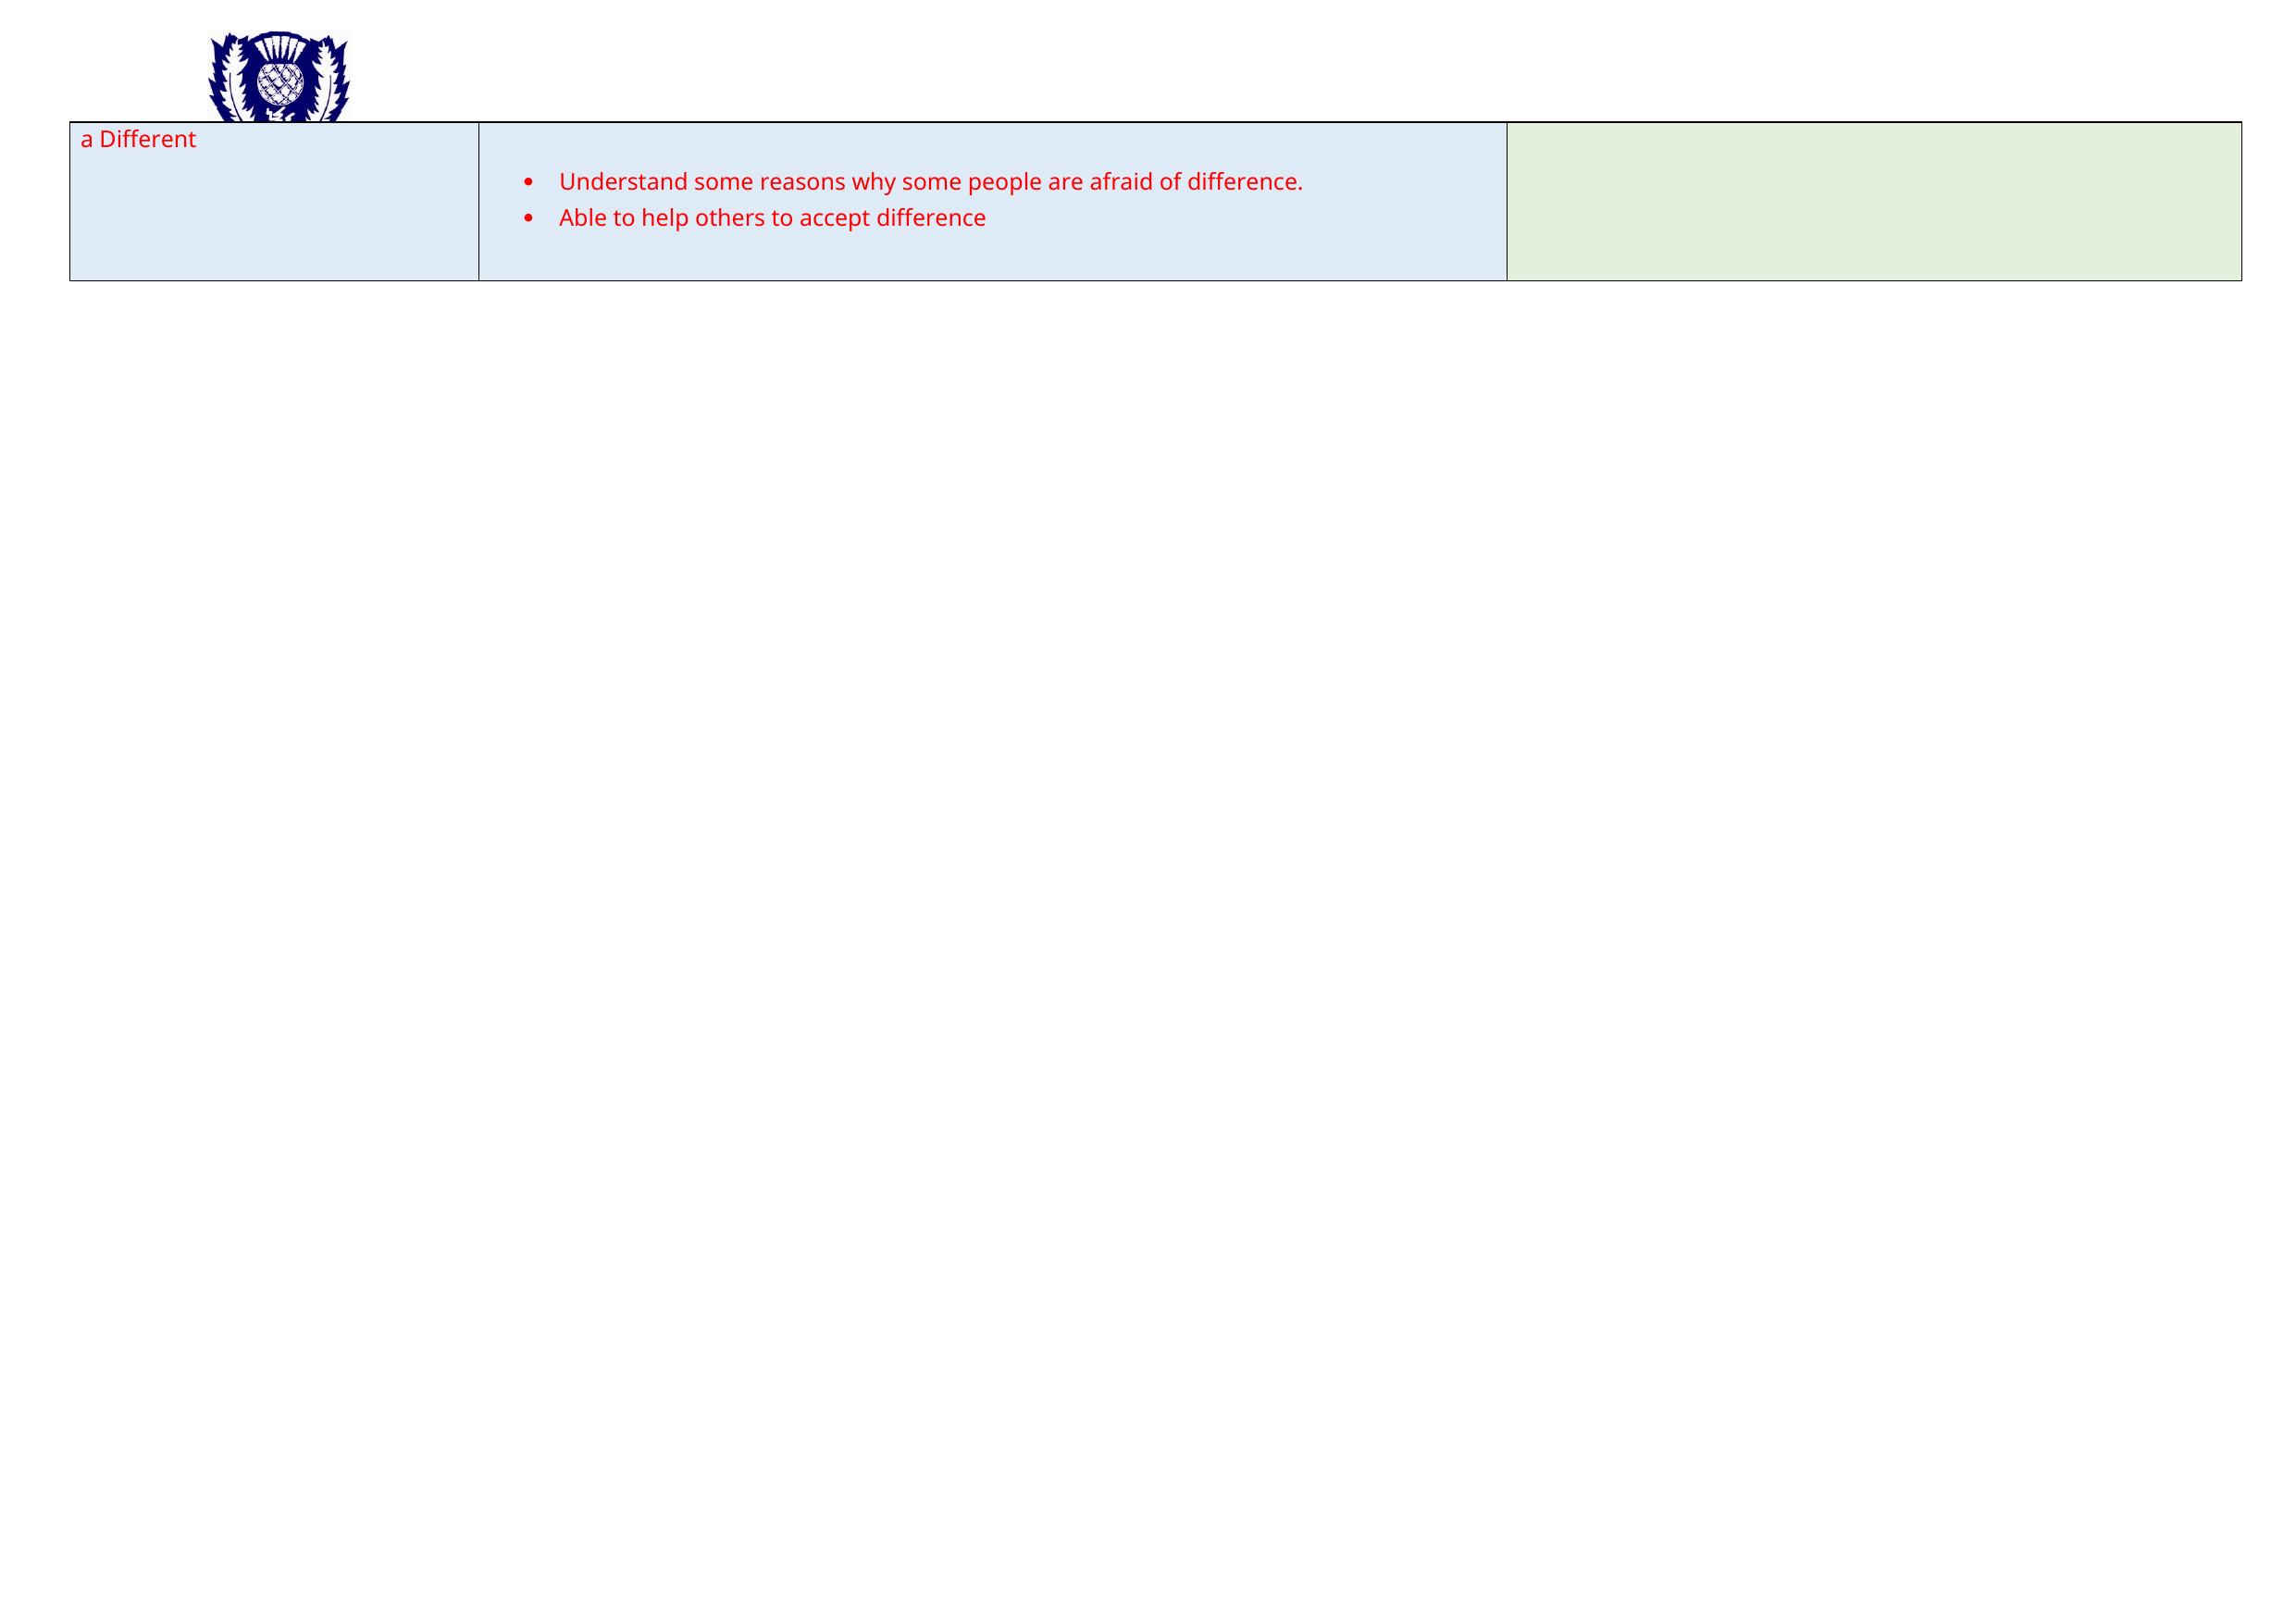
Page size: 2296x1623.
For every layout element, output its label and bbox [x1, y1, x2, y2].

table_cell [70, 123, 478, 280]
table_cell [479, 123, 1507, 280]
picture [206, 30, 352, 121]
